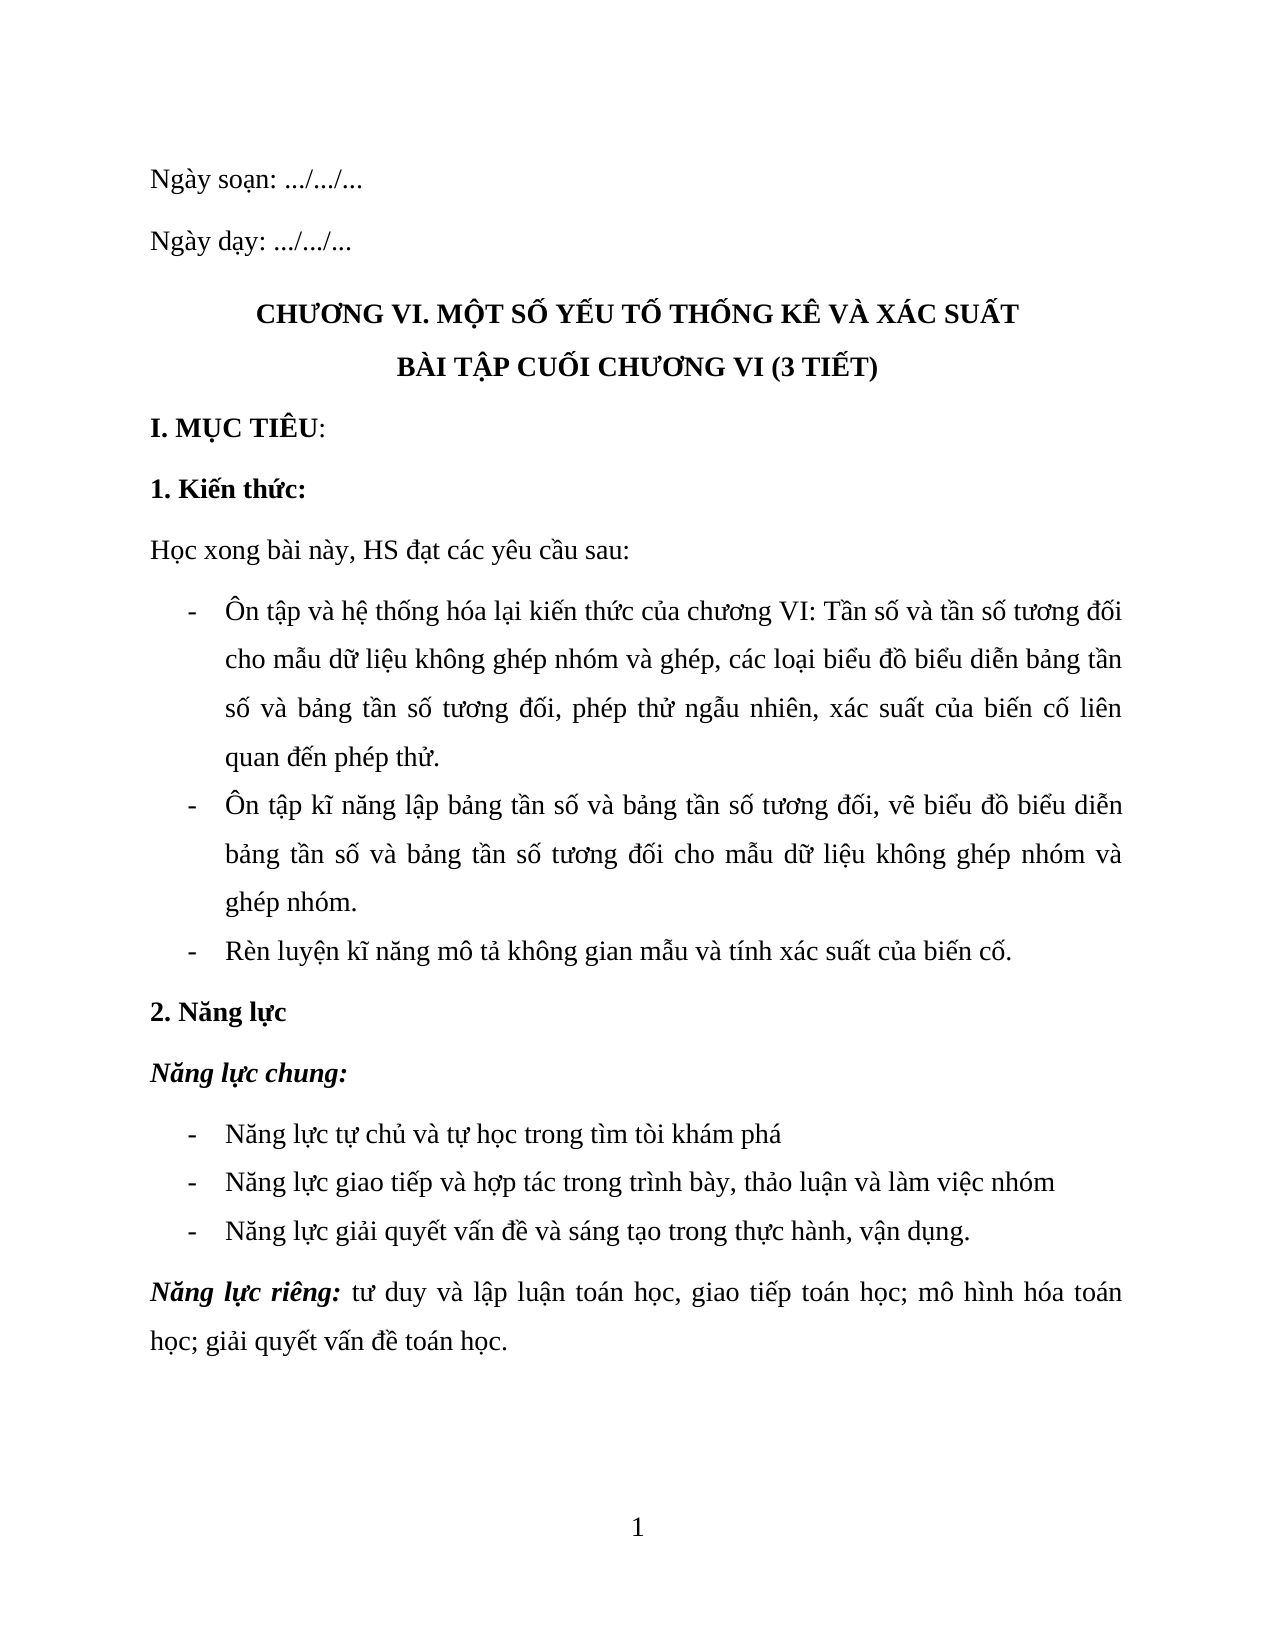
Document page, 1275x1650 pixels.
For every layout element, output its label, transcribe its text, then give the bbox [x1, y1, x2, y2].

list Ôn tập kĩ năng lập bảng tần số và bảng tần số tương đối, vẽ biểu đồ biểu diễn bảng tần số và bảng tần số tương đối cho mẫu dữ liệu không ghép nhóm và ghép nhóm. [187, 788, 1125, 918]
list Rèn luyện kĩ năng mô tả không gian mẫu và tính xác suất của biến cố. [187, 934, 1125, 966]
text Ngày soạn: .../.../... [150, 162, 1125, 195]
list Năng lực giao tiếp và hợp tác trong trình bày, thảo luận và làm việc nhóm [187, 1165, 1125, 1198]
subtitle BÀI TẬP CUỐI CHƯƠNG VI (3 TIẾT) [150, 350, 1125, 382]
text 2. Năng lực [150, 995, 1125, 1027]
text 1. Kiến thức: [150, 472, 1125, 504]
text Học xong bài này, HS đạt các yêu cầu sau: [150, 533, 1125, 565]
list Năng lực tự chủ và tự học trong tìm tòi khám phá [187, 1117, 1125, 1149]
text Ngày dạy: .../.../... [150, 223, 1125, 256]
text Năng lực riêng: tư duy và lập luận toán học, giao tiếp toán học; mô hình hóa toán học; giải quyết vấn đề toán học. [150, 1275, 1125, 1356]
text Năng lực chung: [150, 1056, 1125, 1088]
text I. MỤC TIÊU: [150, 411, 1125, 443]
subtitle CHƯƠNG VI. MỘT SỐ YẾU TỐ THỐNG KÊ VÀ XÁC SUẤT [150, 297, 1125, 329]
list Năng lực giải quyết vấn đề và sáng tạo trong thực hành, vận dụng. [187, 1214, 1125, 1246]
list Ôn tập và hệ thống hóa lại kiến thức của chương VI: Tần số và tần số tương đối cho mẫu dữ liệu không ghép nhóm và ghép, các loại biểu đồ biểu diễn bảng tần số và bảng tần số tương đối, phép thử ngẫu nhiên, xác suất của biến cố liên quan đến phép thử. [187, 594, 1125, 772]
